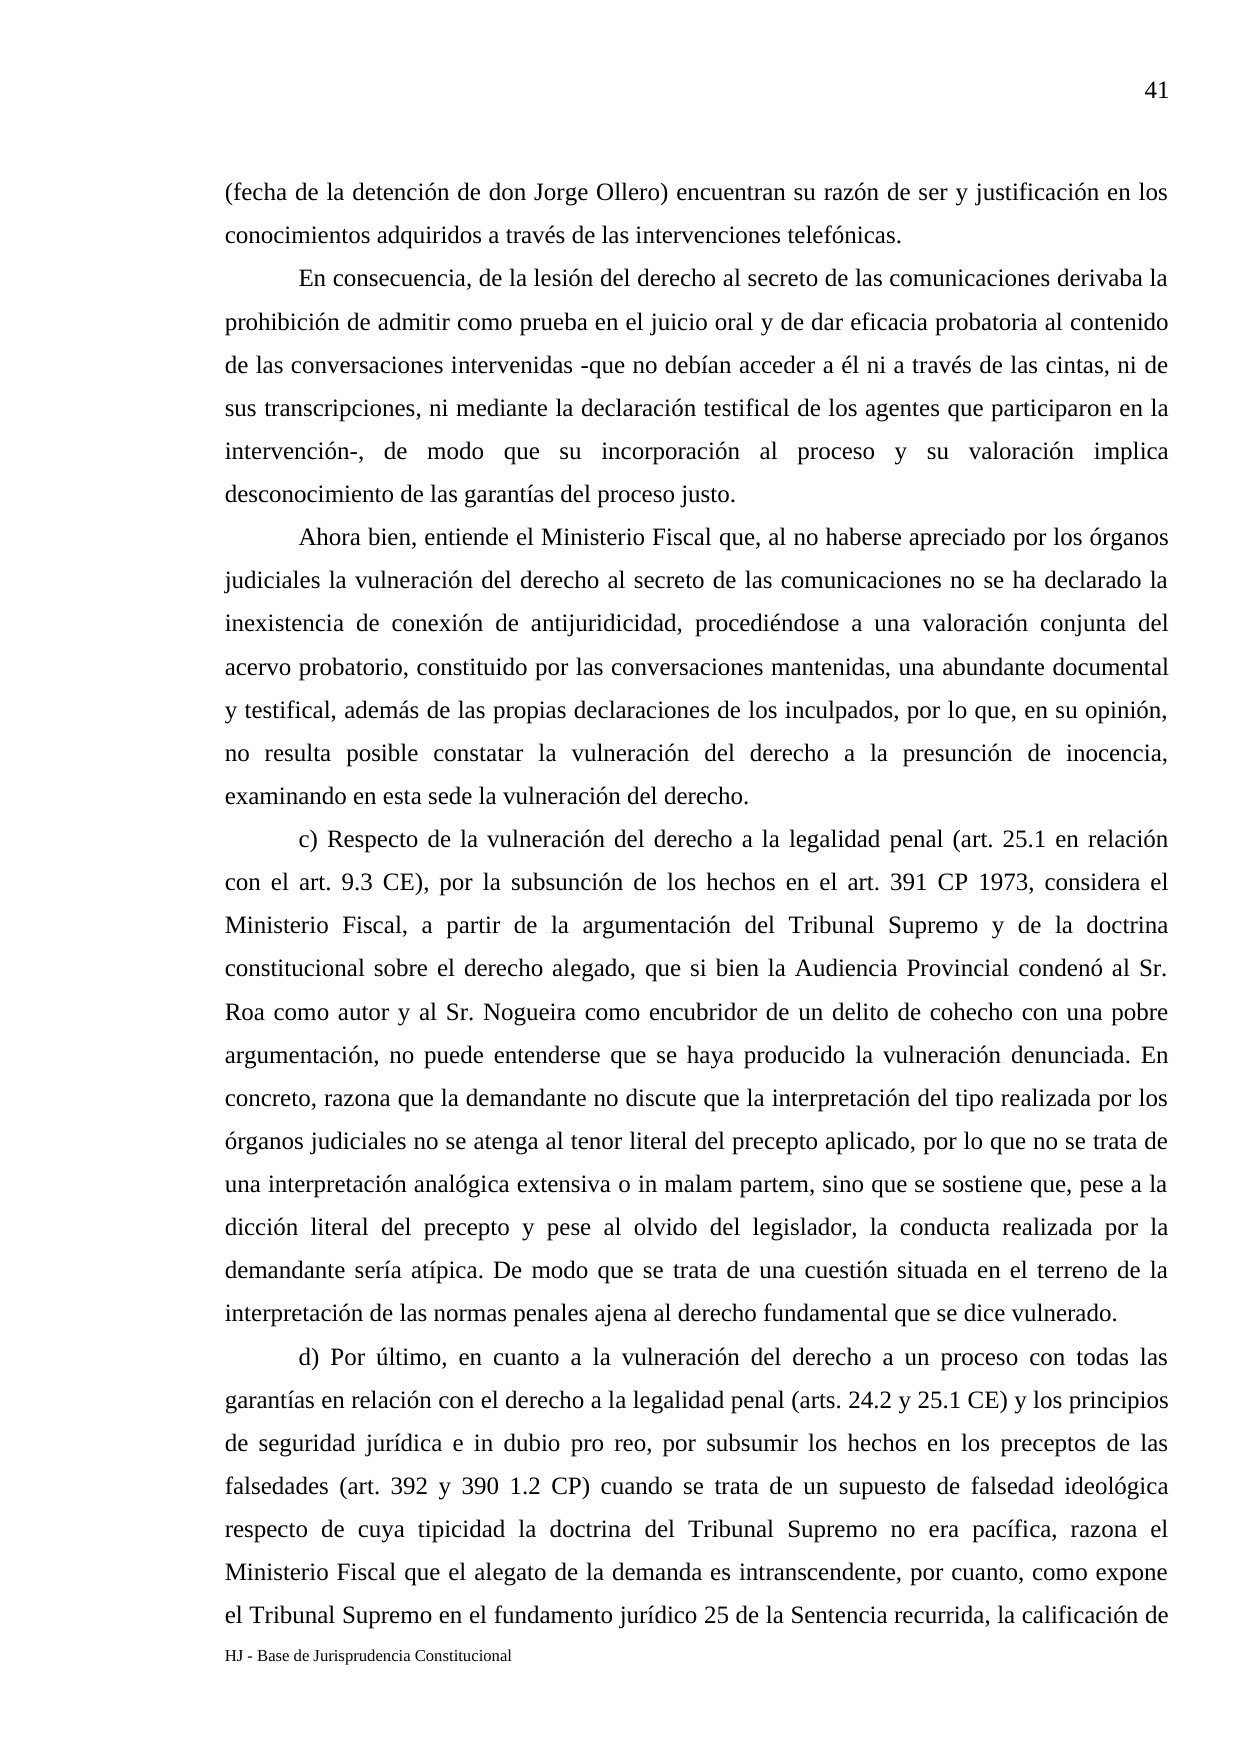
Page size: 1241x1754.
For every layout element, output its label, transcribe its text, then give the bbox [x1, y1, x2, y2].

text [224, 177, 1169, 249]
text c) Respecto de la vulneración del derecho a la legalidad penal (art. 25.1 en relación con el art. 9.3 CE), por la subsunción de los hechos en el art. 391 CP 1973, considera el Ministerio Fiscal, a partir de la argumentación del Tribunal Supremo y de la doctrina constitucional sobre el derecho alegado, que si bien la Audiencia Provincial condenó al Sr. Roa como autor y al Sr. Nogueira como encubridor de un delito de cohecho con una pobre argumentación, no puede entenderse que se haya producido la vulneración denunciada. En concreto, razona que la demandante no discute que la interpretación del tipo realizada por los órganos judiciales no se atenga al tenor literal del precepto aplicado, por lo que no se trata de una interpretación analógica extensiva o in malam partem, sino que se sostiene que, pese a la dicción literal del precepto y pese al olvido del legislador, la conducta realizada por la demandante sería atípica. De modo que se trata de una cuestión situada en el terreno de la interpretación de las normas penales ajena al derecho fundamental que se dice vulnerado. [224, 824, 1169, 1327]
text En consecuencia, de la lesión del derecho al secreto de las comunicaciones derivaba la prohibición de admitir como prueba en el juicio oral y de dar eficacia probatoria al contenido de las conversaciones intervenidas -que no debían acceder a él ni a través de las cintas, ni de sus transcripciones, ni mediante la declaración testifical de los agentes que participaron en la intervención-, de modo que su incorporación al proceso y su valoración implica desconocimiento de las garantías del proceso justo. [224, 263, 1169, 508]
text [224, 1342, 1169, 1629]
text Ahora bien, entiende el Ministerio Fiscal que, al no haberse apreciado por los órganos judiciales la vulneración del derecho al secreto de las comunicaciones no se ha declarado la inexistencia de conexión de antijuridicidad, procediéndose a una valoración conjunta del acervo probatorio, constituido por las conversaciones mantenidas, una abundante documental y testifical, además de las propias declaraciones de los inculpados, por lo que, en su opinión, no resulta posible constatar la vulneración del derecho a la presunción de inocencia, examinando en esta sede la vulneración del derecho. [224, 522, 1169, 810]
